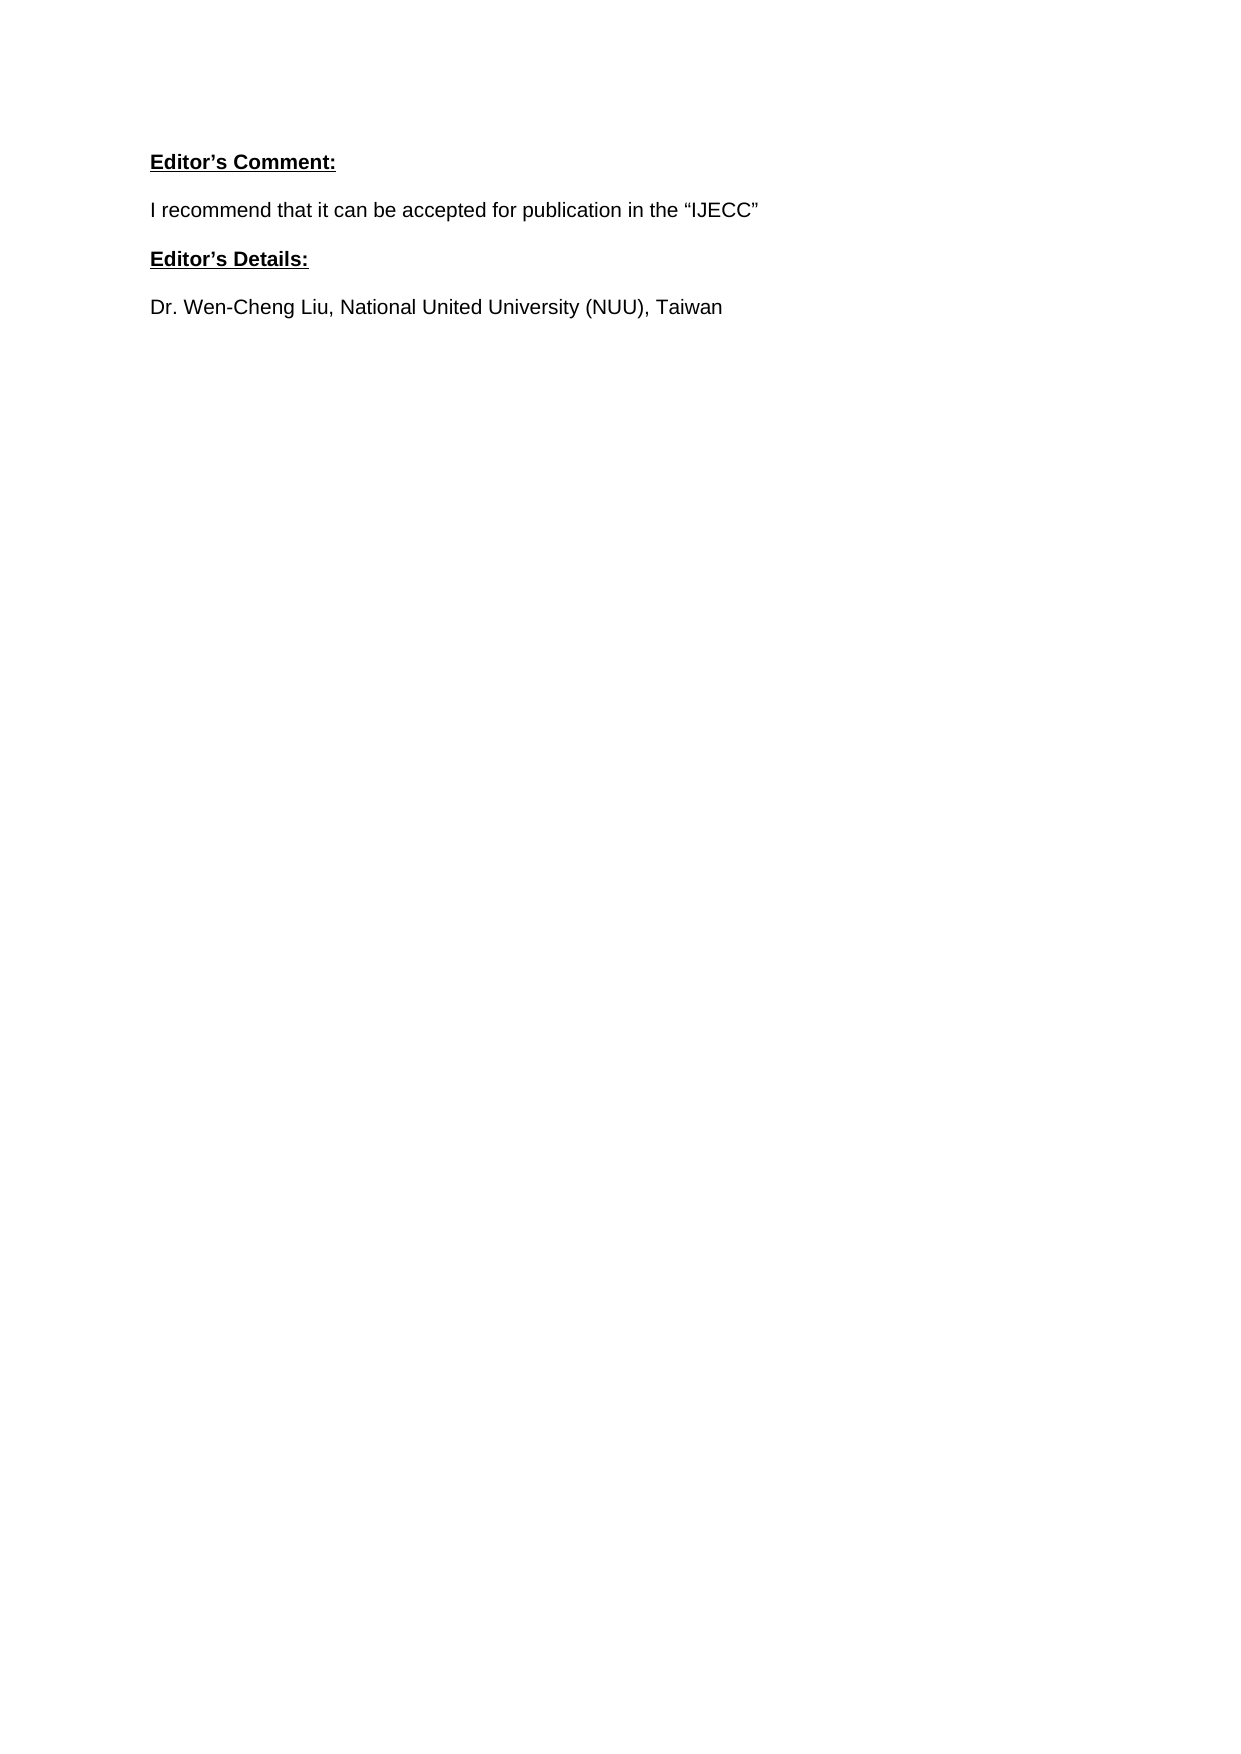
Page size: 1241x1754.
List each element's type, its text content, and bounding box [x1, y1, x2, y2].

text I recommend that it can be accepted for publication in the “IJECC” [150, 198, 1090, 222]
text Editor’s Comment: [150, 150, 1090, 174]
text Editor’s Details: [150, 247, 1090, 271]
text Dr. Wen-Cheng Liu, National United University (NUU), Taiwan [150, 295, 1090, 319]
